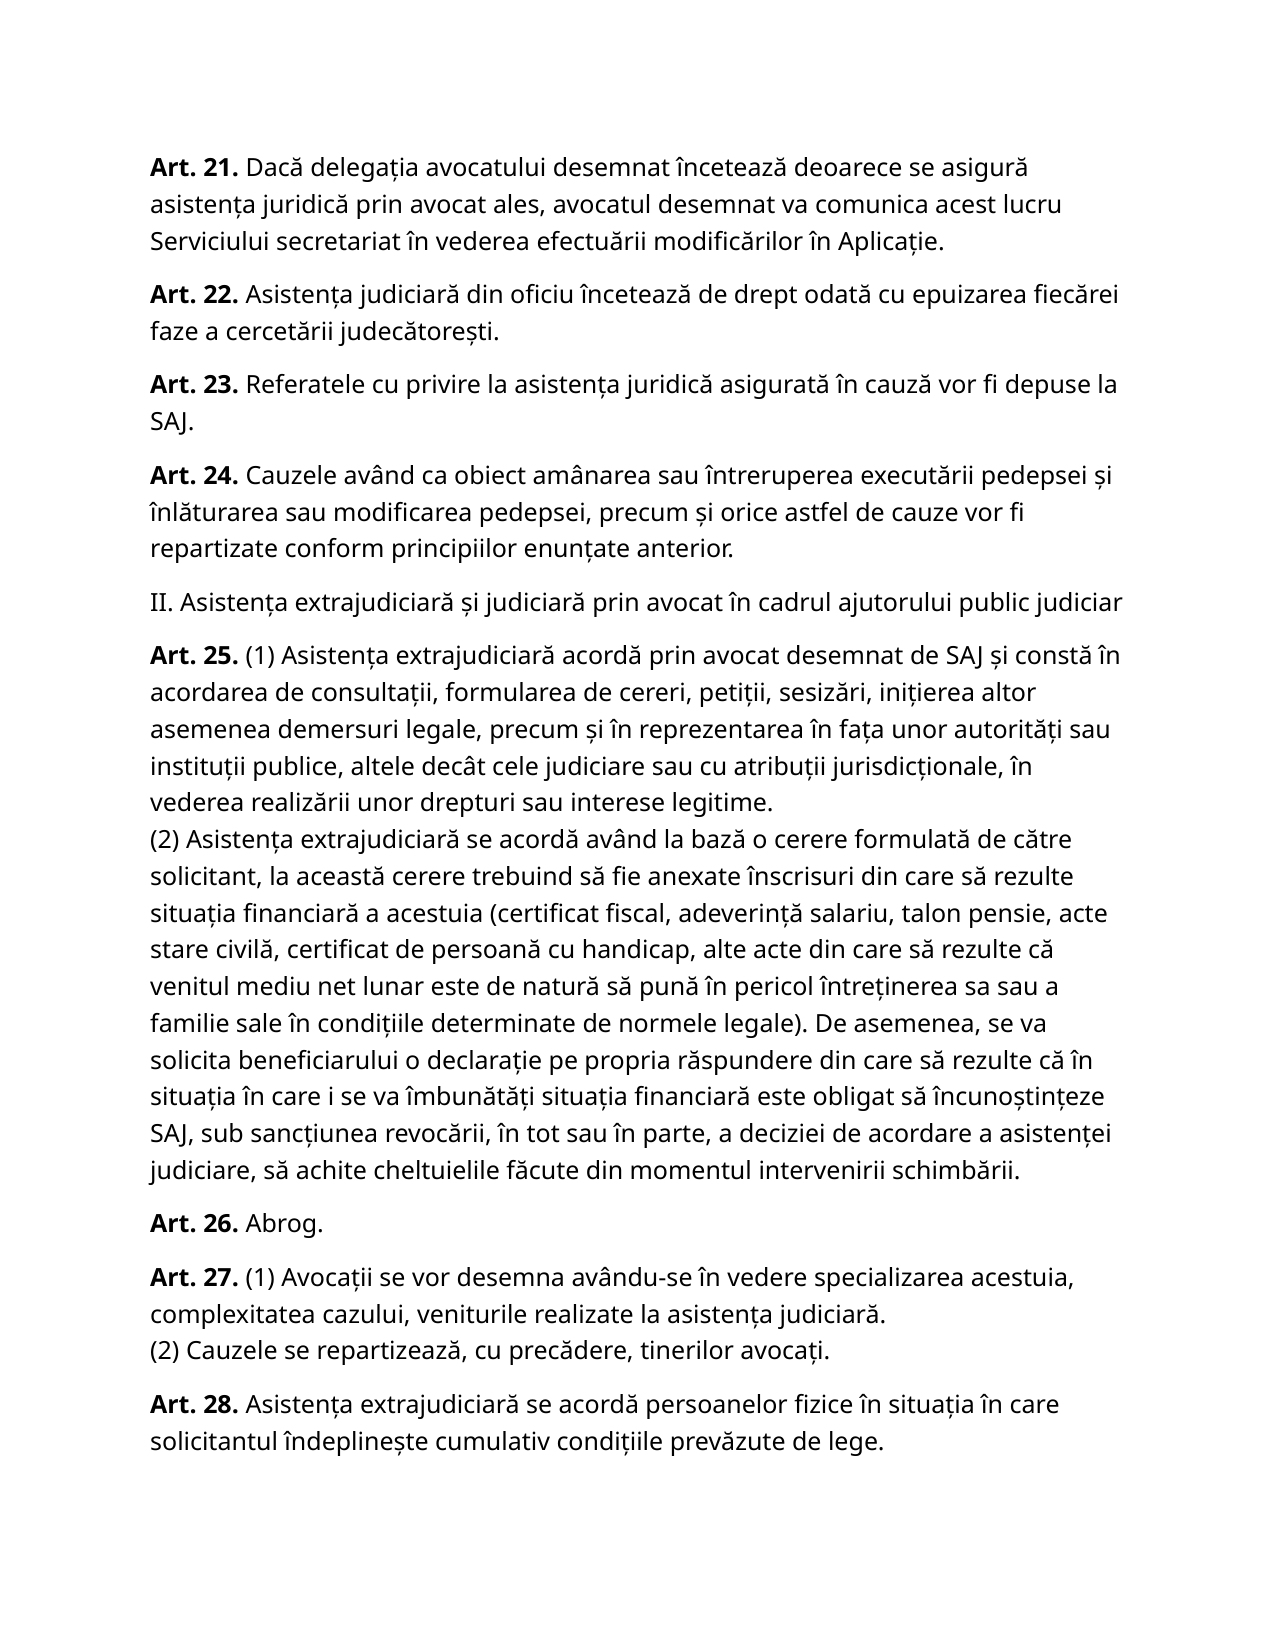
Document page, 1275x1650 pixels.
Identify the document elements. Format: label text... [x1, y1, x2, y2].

text Art. 27. (1) Avocații se vor desemna avându-se în vedere specializarea acestuia, complexitatea cazului, veniturile realizate la asistența judiciară. (2) Cauzele se repartizează, cu precădere, tinerilor avocați. [150, 1259, 1125, 1367]
text Art. 28. Asistența extrajudiciară se acordă persoanelor fizice în situația în care solicitantul îndeplinește cumulativ condițiile prevăzute de lege. [150, 1386, 1125, 1457]
text Art. 26. Abrog. [150, 1206, 1125, 1240]
text Art. 25. (1) Asistența extrajudiciară acordă prin avocat desemnat de SAJ și constă în acordarea de consultații, formularea de cereri, petiții, sesizări, inițierea altor asemenea demersuri legale, precum și în reprezentarea în fața unor autorități sau instituții publice, altele decât cele judiciare sau cu atribuții jurisdicționale, în vederea realizării unor drepturi sau interese legitime. (2) Asistența extrajudiciară se acordă având la bază o cerere formulată de către solicitant, la această cerere trebuind să fie anexate înscrisuri din care să rezulte situația financiară a acestuia (certificat fiscal, adeverință salariu, talon pensie, acte stare civilă, certificat de persoană cu handicap, alte acte din care să rezulte că venitul mediu net lunar este de natură să pună în pericol întreținerea sa sau a familie sale în condițiile determinate de normele legale). De asemenea, se va solicita beneficiarului o declarație pe propria răspundere din care să rezulte că în situația în care i se va îmbunătăți situația financiară este obligat să încunoștințeze SAJ, sub sancțiunea revocării, în tot sau în parte, a deciziei de acordare a asistenței judiciare, să achite cheltuielile făcute din momentul intervenirii schimbării. [150, 638, 1125, 1187]
text Art. 24. Cauzele având ca obiect amânarea sau întreruperea executării pedepsei și înlăturarea sau modificarea pedepsei, precum și orice astfel de cauze vor fi repartizate conform principiilor enunțate anterior. [150, 457, 1125, 565]
text II. Asistența extrajudiciară și judiciară prin avocat în cadrul ajutorului public judiciar [150, 584, 1125, 618]
text Art. 21. Dacă delegația avocatului desemnat încetează deoarece se asigură asistența juridică prin avocat ales, avocatul desemnat va comunica acest lucru Serviciului secretariat în vederea efectuării modificărilor în Aplicație. [150, 150, 1125, 258]
text Art. 22. Asistența judiciară din oficiu încetează de drept odată cu epuizarea fiecărei faze a cercetării judecătorești. [150, 277, 1125, 348]
text Art. 23. Referatele cu privire la asistența juridică asigurată în cauză vor fi depuse la SAJ. [150, 367, 1125, 438]
